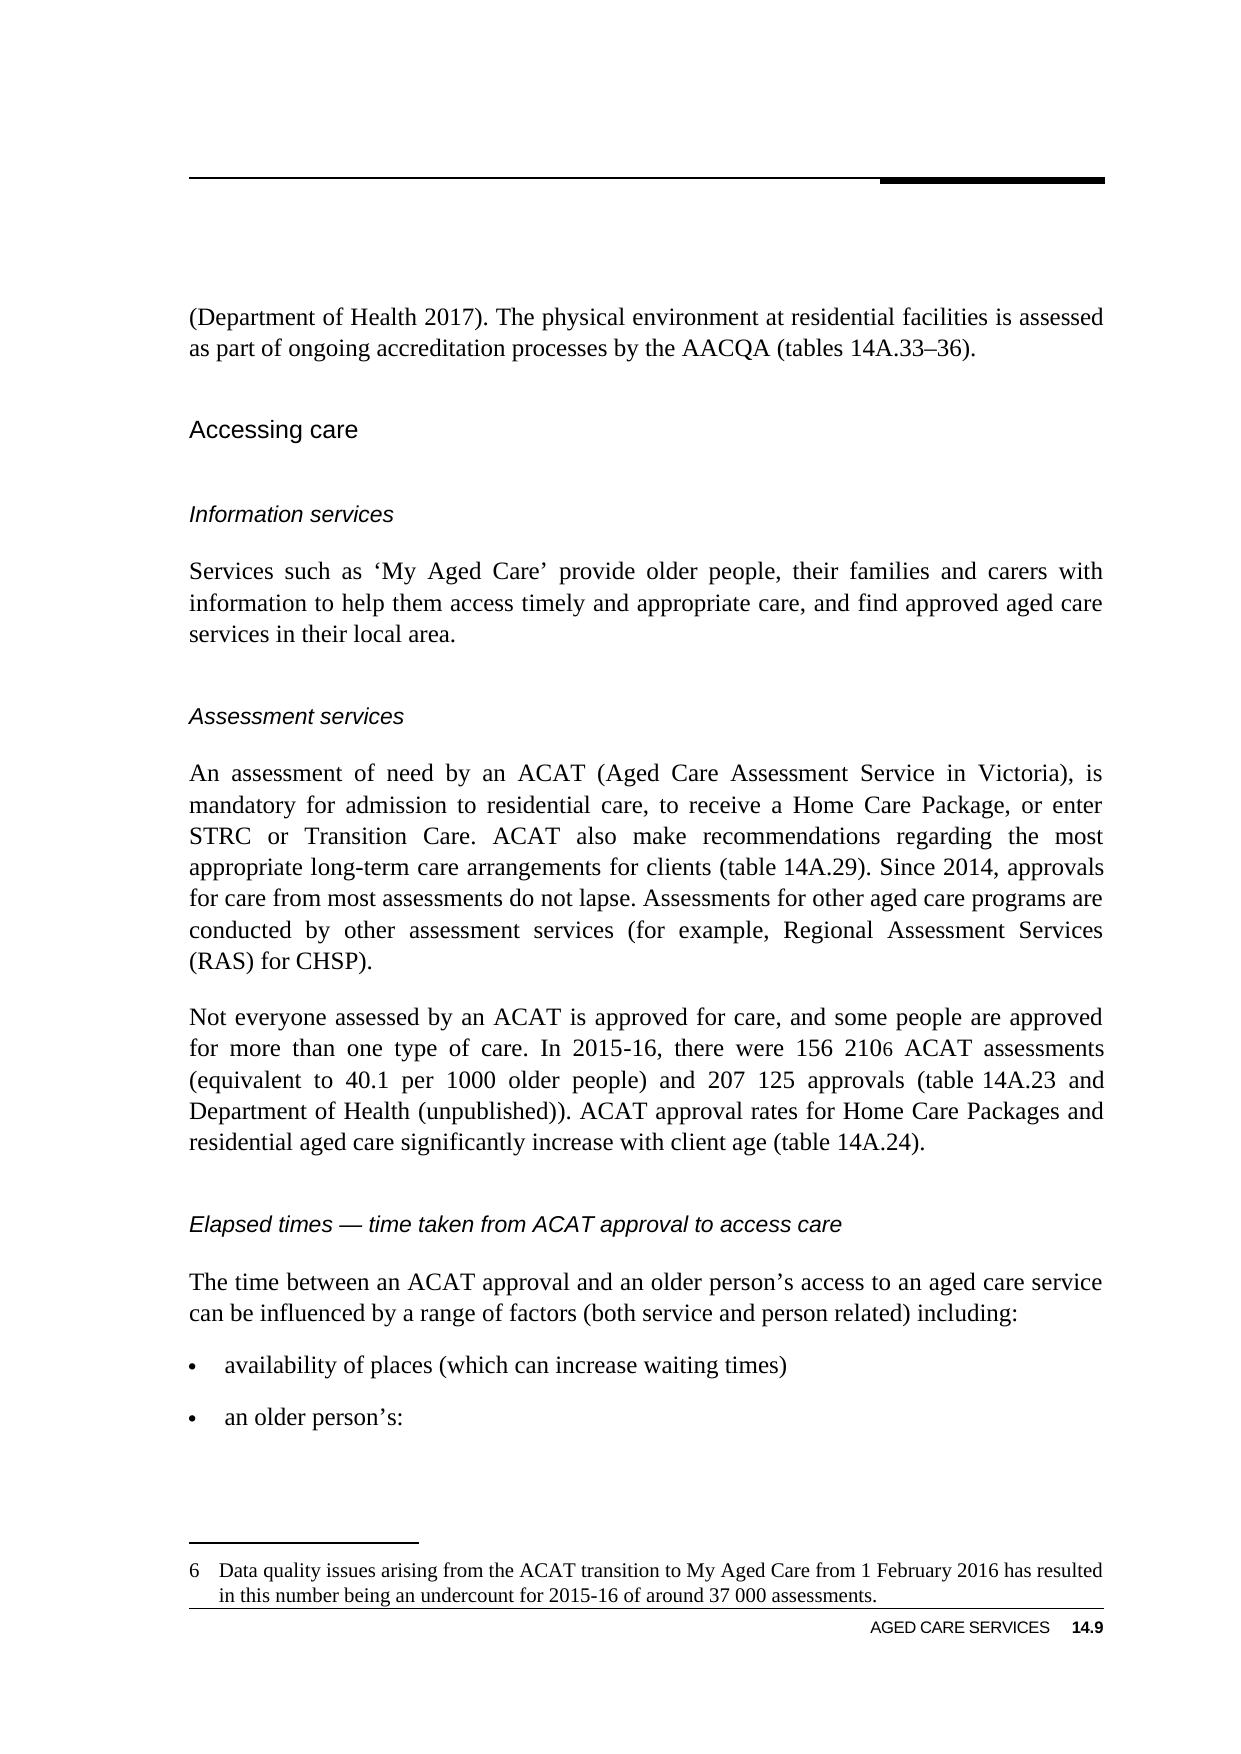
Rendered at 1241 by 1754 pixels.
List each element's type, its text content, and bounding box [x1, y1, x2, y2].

subtitle Elapsed times — time taken from ACAT approval to access care [189, 1206, 1104, 1239]
text An assessment of need by an ACAT (Aged Care Assessment Service in Victoria), is mandatory for admission to residential care, to receive a Home Care Package, or enter STRC or Transition Care. ACAT also make recommendations regarding the most appropriate long-term care arrangements for clients (table 14A.29). Since 2014, approvals for care from most assessments do not lapse. Assessments for other aged care programs are conducted by other assessment services (for example, Regional Assessment Services (RAS) for CHSP). [189, 756, 1104, 975]
list availability of places (which can increase waiting times) [189, 1348, 1104, 1379]
text Services such as ‘My Aged Care’ provide older people, their families and carers with information to help them access timely and appropriate care, and find approved aged care services in their local area. [189, 554, 1104, 648]
text Not everyone assessed by an ACAT is approved for care, and some people are approved for more than one type of care. In 2015-16, there were 156 210 ACAT assessments (equivalent to 40.1 per 1000 older people) and 207 125 approvals (table 14A.23 and Department of Health (unpublished)). ACAT approval rates for Home Care Packages and residential aged care significantly increase with client age (table 14A.24). [189, 1000, 1104, 1156]
list an older person’s: [189, 1400, 1104, 1431]
subtitle Assessment services [189, 698, 1104, 731]
subtitle Information services [189, 496, 1104, 529]
subtitle Accessing care [189, 412, 1104, 446]
text The time between an ACAT approval and an older person’s access to an aged care service can be influenced by a range of factors (both service and person related) including: [189, 1264, 1104, 1327]
